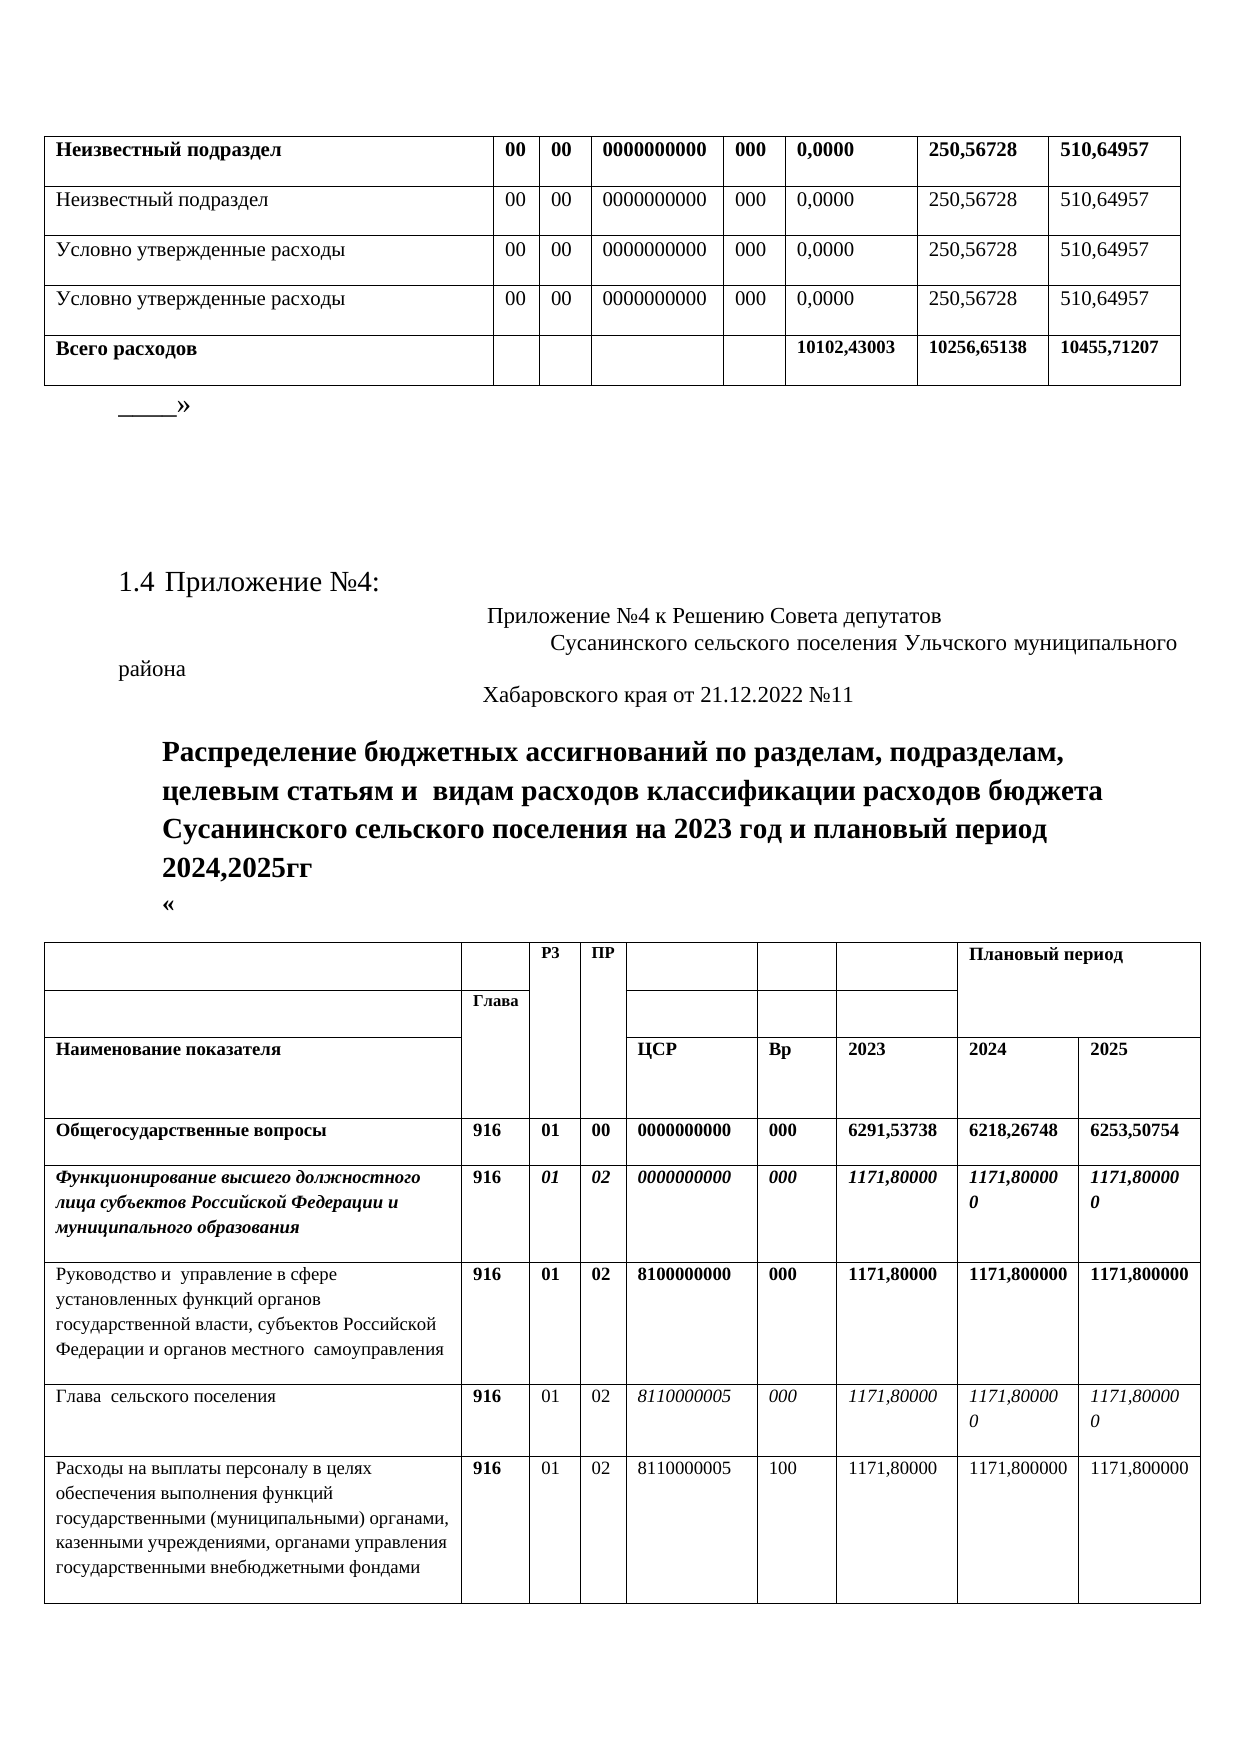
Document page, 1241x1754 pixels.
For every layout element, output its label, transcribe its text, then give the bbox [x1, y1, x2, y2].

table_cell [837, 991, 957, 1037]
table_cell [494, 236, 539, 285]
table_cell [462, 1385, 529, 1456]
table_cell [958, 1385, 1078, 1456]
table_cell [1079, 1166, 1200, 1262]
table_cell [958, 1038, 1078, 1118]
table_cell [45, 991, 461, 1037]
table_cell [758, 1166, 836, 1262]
text ____» [118, 386, 1181, 419]
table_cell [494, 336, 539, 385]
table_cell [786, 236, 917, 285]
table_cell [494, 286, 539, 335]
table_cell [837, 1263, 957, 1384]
list Приложение №4 к Решению Совета депутатов [208, 602, 1181, 629]
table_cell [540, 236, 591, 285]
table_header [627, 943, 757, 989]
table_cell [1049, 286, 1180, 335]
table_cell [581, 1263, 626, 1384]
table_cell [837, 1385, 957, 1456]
list Хабаровского края от 21.12.2022 №11 [208, 682, 1181, 708]
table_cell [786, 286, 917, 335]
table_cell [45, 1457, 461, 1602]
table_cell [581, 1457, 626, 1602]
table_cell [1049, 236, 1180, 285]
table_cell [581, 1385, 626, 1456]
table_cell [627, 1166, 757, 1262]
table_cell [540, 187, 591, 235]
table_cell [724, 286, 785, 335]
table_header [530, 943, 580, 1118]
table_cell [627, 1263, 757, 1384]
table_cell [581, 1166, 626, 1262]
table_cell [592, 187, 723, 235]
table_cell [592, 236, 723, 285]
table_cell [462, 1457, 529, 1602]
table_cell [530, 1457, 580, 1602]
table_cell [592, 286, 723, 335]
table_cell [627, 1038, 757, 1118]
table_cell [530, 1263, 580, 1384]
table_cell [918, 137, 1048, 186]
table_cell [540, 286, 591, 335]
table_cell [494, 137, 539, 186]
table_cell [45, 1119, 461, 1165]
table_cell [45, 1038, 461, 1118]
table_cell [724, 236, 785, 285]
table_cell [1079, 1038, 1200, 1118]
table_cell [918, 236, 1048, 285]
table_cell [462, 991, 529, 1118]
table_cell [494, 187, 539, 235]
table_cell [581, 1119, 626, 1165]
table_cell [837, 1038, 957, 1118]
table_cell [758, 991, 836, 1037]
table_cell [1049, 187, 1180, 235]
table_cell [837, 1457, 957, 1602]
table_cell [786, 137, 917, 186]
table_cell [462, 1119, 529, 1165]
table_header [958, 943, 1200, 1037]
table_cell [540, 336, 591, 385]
list « [162, 888, 1181, 917]
list Приложение №4: [118, 564, 1181, 597]
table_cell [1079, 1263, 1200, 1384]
text Сусанинского сельского поселения Ульчского муниципального района [118, 629, 1181, 682]
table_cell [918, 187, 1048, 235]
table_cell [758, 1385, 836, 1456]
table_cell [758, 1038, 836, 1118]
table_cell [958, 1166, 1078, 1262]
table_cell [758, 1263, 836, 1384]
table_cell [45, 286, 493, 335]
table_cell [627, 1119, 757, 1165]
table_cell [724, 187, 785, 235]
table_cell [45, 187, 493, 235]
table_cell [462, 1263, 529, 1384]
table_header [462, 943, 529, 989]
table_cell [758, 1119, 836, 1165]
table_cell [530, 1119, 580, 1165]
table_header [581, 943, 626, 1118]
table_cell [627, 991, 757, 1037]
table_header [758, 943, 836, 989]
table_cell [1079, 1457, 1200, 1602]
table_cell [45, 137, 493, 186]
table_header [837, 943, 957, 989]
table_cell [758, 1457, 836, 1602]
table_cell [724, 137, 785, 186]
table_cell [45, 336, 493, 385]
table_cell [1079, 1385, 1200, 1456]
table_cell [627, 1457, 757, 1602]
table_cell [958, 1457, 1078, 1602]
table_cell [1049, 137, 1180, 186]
list Распределение бюджетных ассигнований по разделам, подразделам, целевым статьям и видам расходов классификации расходов бюджета Сусанинского сельского поселения на 2023 год и плановый период 2024,2025гг [162, 734, 1181, 883]
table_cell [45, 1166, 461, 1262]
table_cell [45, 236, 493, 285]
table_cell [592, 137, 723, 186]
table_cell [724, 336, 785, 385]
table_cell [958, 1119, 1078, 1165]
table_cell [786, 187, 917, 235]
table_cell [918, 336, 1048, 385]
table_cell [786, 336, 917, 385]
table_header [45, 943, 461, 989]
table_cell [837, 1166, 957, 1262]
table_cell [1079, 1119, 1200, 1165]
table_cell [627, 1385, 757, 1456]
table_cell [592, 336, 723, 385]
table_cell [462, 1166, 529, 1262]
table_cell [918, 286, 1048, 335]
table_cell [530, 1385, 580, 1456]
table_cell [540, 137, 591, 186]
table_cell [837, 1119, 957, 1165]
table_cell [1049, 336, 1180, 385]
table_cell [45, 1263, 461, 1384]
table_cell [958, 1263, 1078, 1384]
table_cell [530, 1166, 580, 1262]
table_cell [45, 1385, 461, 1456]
